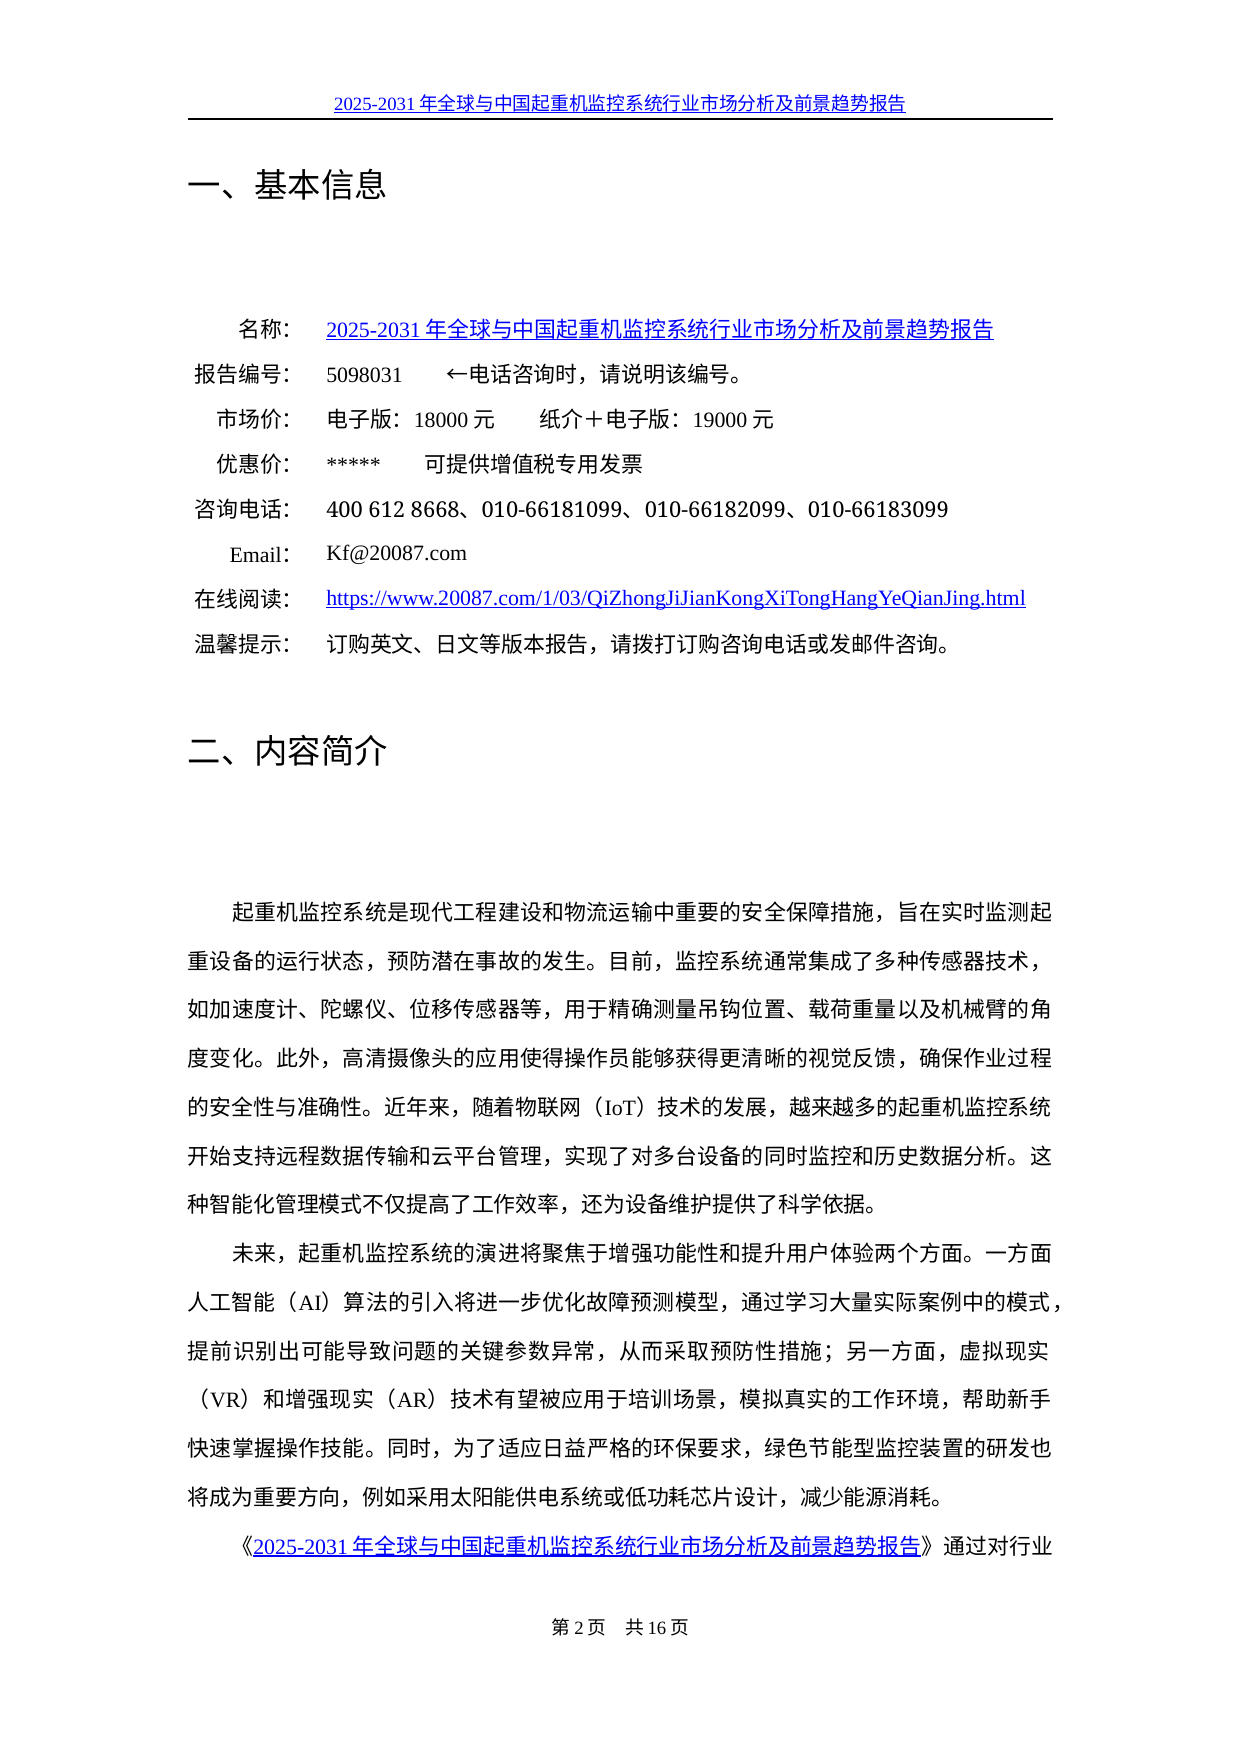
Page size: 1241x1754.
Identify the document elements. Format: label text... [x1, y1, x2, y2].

table_cell [315, 582, 1073, 627]
table_cell 400 612 8668、010-66181099、010-66182099、010-66183099 [315, 492, 1073, 537]
table_cell Email： [167, 537, 315, 582]
table_cell 在线阅读： [167, 582, 315, 627]
table_cell 5098031 ←电话咨询时，请说明该编号。 [315, 357, 1073, 402]
table_cell 电子版：18000 元 纸介＋电子版：19000 元 [315, 402, 1073, 447]
title 一、基本信息 [187, 150, 1053, 215]
table_cell 温馨提示： [167, 627, 315, 672]
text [187, 894, 1053, 1561]
title 二、内容简介 [187, 717, 1053, 782]
table_cell ***** 可提供增值税专用发票 [315, 447, 1073, 492]
table_header 名称： [167, 312, 315, 357]
table_cell Kf@20087.com [315, 537, 1073, 582]
table_header 2025-2031年全球与中国起重机监控系统行业市场分析及前景趋势报告 [315, 312, 1073, 357]
table_cell 咨询电话： [167, 492, 315, 537]
table_cell 订购英文、日文等版本报告，请拨打订购咨询电话或发邮件咨询。 [315, 627, 1073, 672]
table_cell 市场价： [167, 402, 315, 447]
table_cell 优惠价： [167, 447, 315, 492]
table_cell 报告编号： [167, 357, 315, 402]
